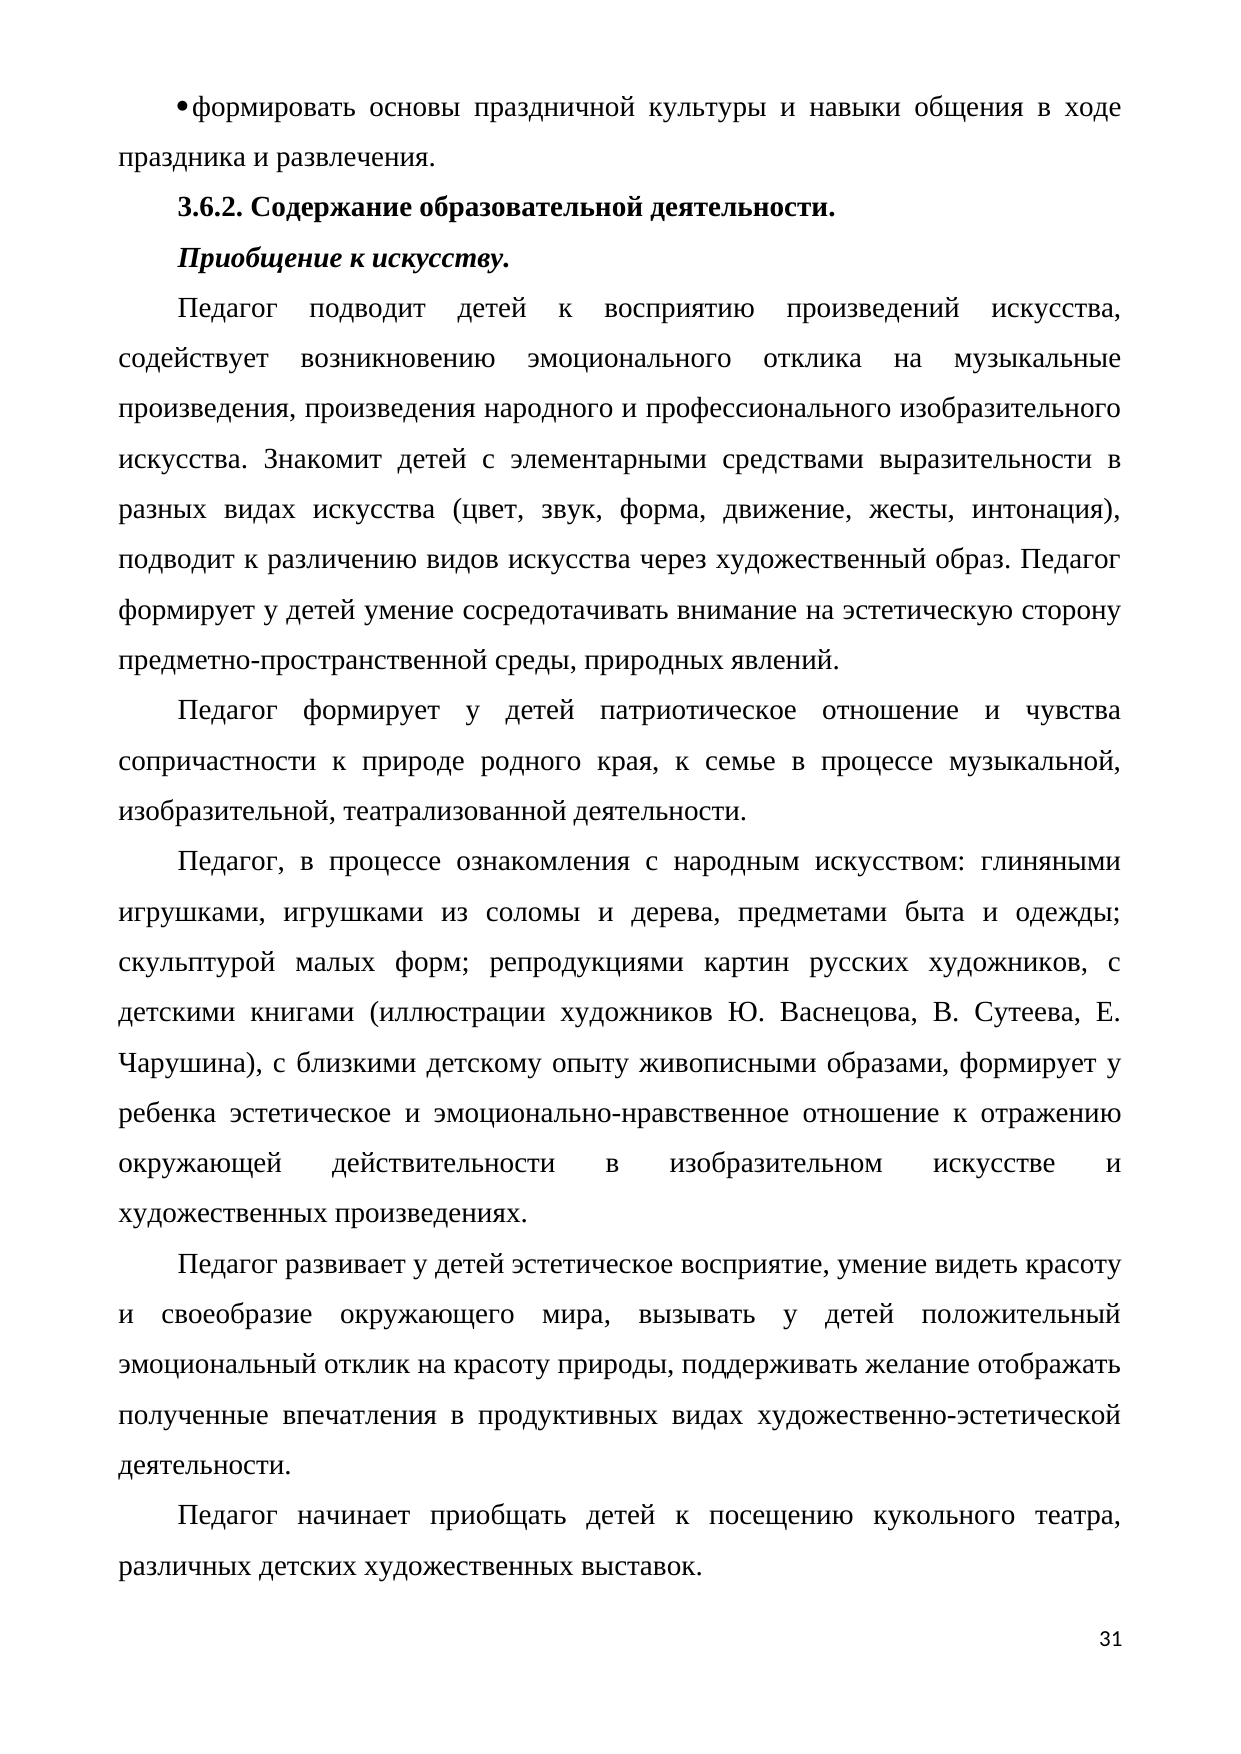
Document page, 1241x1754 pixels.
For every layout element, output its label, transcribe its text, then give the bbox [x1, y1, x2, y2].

text 3.6.2. Содержание образовательной деятельности. [118, 189, 1122, 223]
text Приобщение к искусству. [118, 240, 1122, 273]
text Педагог, в процессе ознакомления с народным искусством: глиняными игрушками, игрушками из соломы и дерева, предметами быта и одежды; скульптурой малых форм; репродукциями картин русских художников, с детскими книгами (иллюстрации художников Ю. Васнецова, В. Сутеева, Е. Чарушина), с близкими детскому опыту живописными образами, формирует у ребенка эстетическое и эмоционально-нравственное отношение к отражению окружающей действительности в изобразительном искусстве и художественных произведениях. [118, 843, 1122, 1229]
list формировать основы праздничной культуры и навыки общения в ходе праздника и развлечения. [118, 89, 1122, 173]
text Педагог развивает у детей эстетическое восприятие, умение видеть красоту и своеобразие окружающего мира, вызывать у детей положительный эмоциональный отклик на красоту природы, поддерживать желание отображать полученные впечатления в продуктивных видах художественно-эстетической деятельности. [118, 1246, 1122, 1481]
text Педагог подводит детей к восприятию произведений искусства, содействует возникновению эмоционального отклика на музыкальные произведения, произведения народного и профессионального изобразительного искусства. Знакомит детей с элементарными средствами выразительности в разных видах искусства (цвет, звук, форма, движение, жесты, интонация), подводит к различению видов искусства через художественный образ. Педагог формирует у детей умение сосредотачивать внимание на эстетическую сторону предметно-пространственной среды, природных явлений. [118, 290, 1122, 676]
text Педагог формирует у детей патриотическое отношение и чувства сопричастности к природе родного края, к семье в процессе музыкальной, изобразительной, театрализованной деятельности. [118, 692, 1122, 827]
text Педагог начинает приобщать детей к посещению кукольного театра, различных детских художественных выставок. [118, 1497, 1122, 1581]
